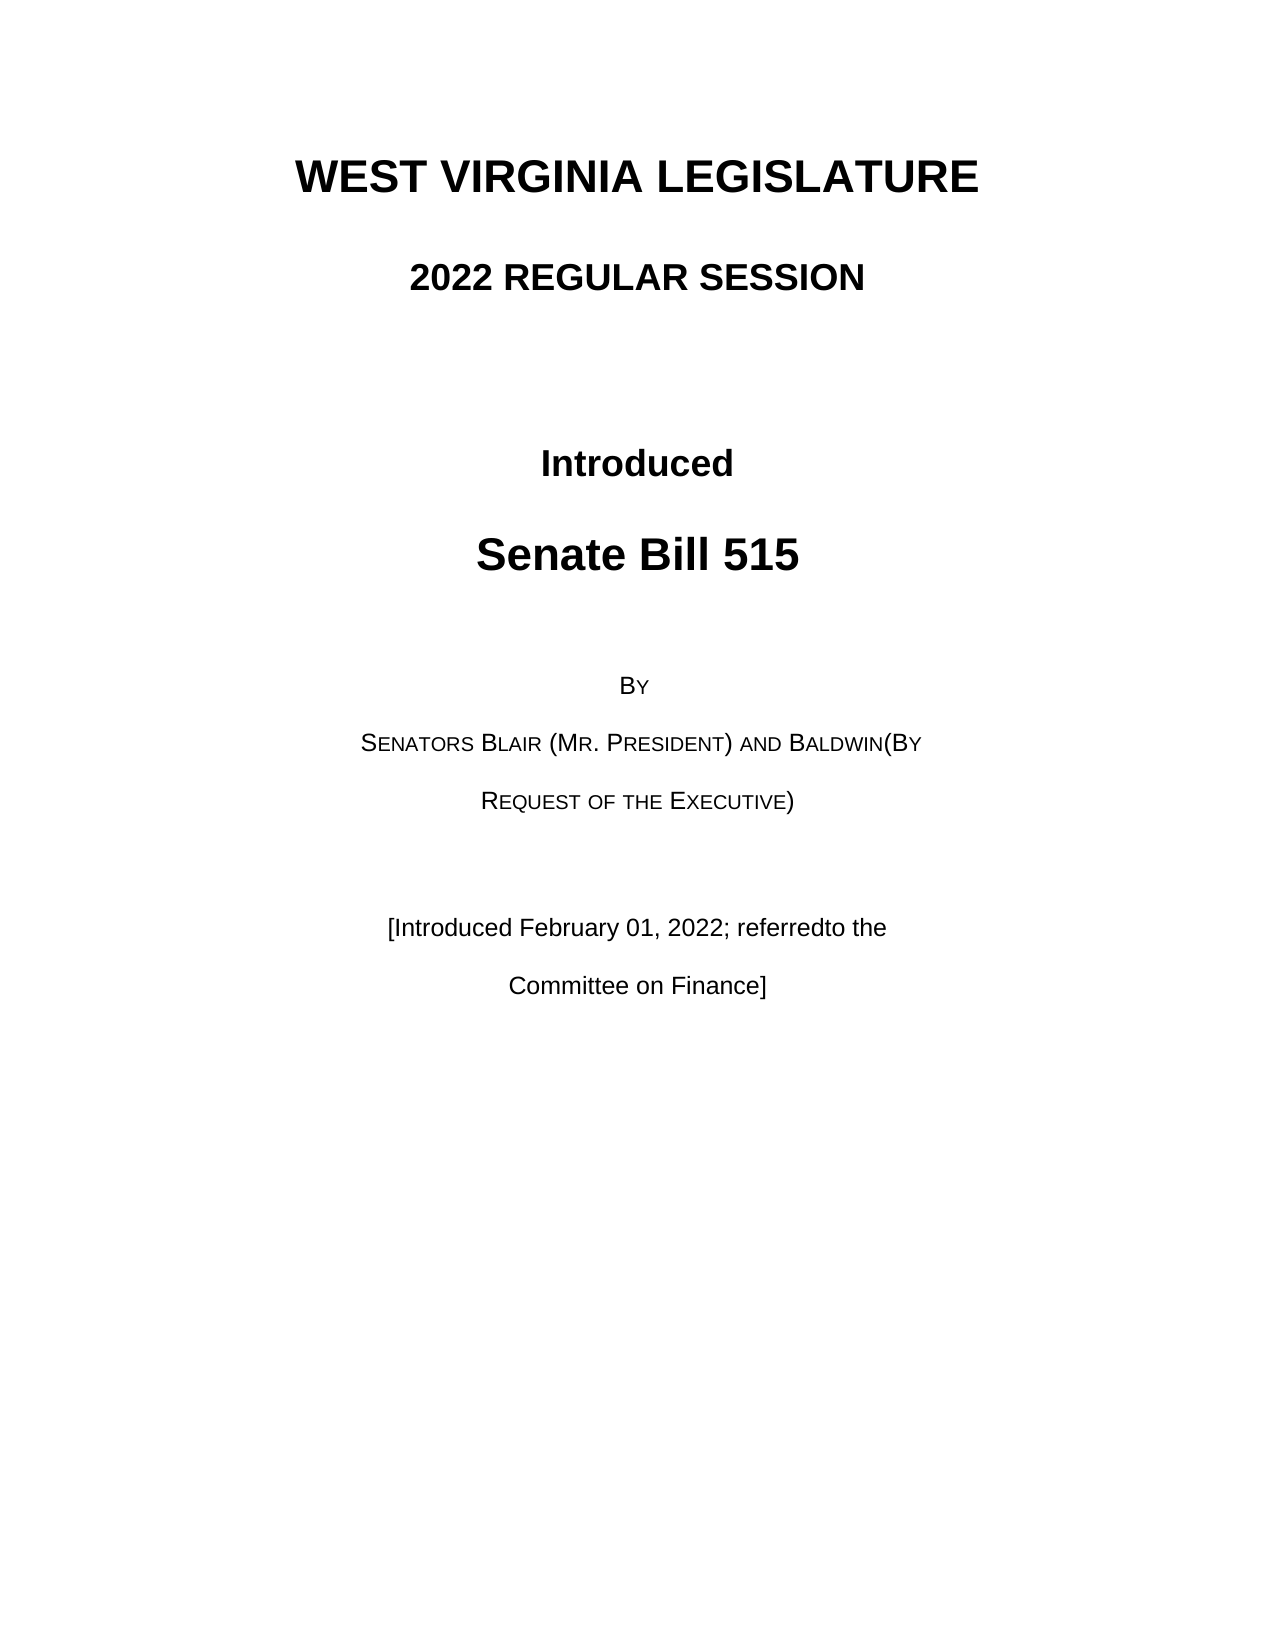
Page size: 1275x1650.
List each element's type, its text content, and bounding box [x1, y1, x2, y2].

title WEST virginia legislature [150, 150, 1125, 203]
text Bill [150, 528, 1125, 581]
text Finance] [337, 856, 937, 999]
title 2022 regular session [150, 255, 1125, 298]
text By [337, 671, 937, 814]
